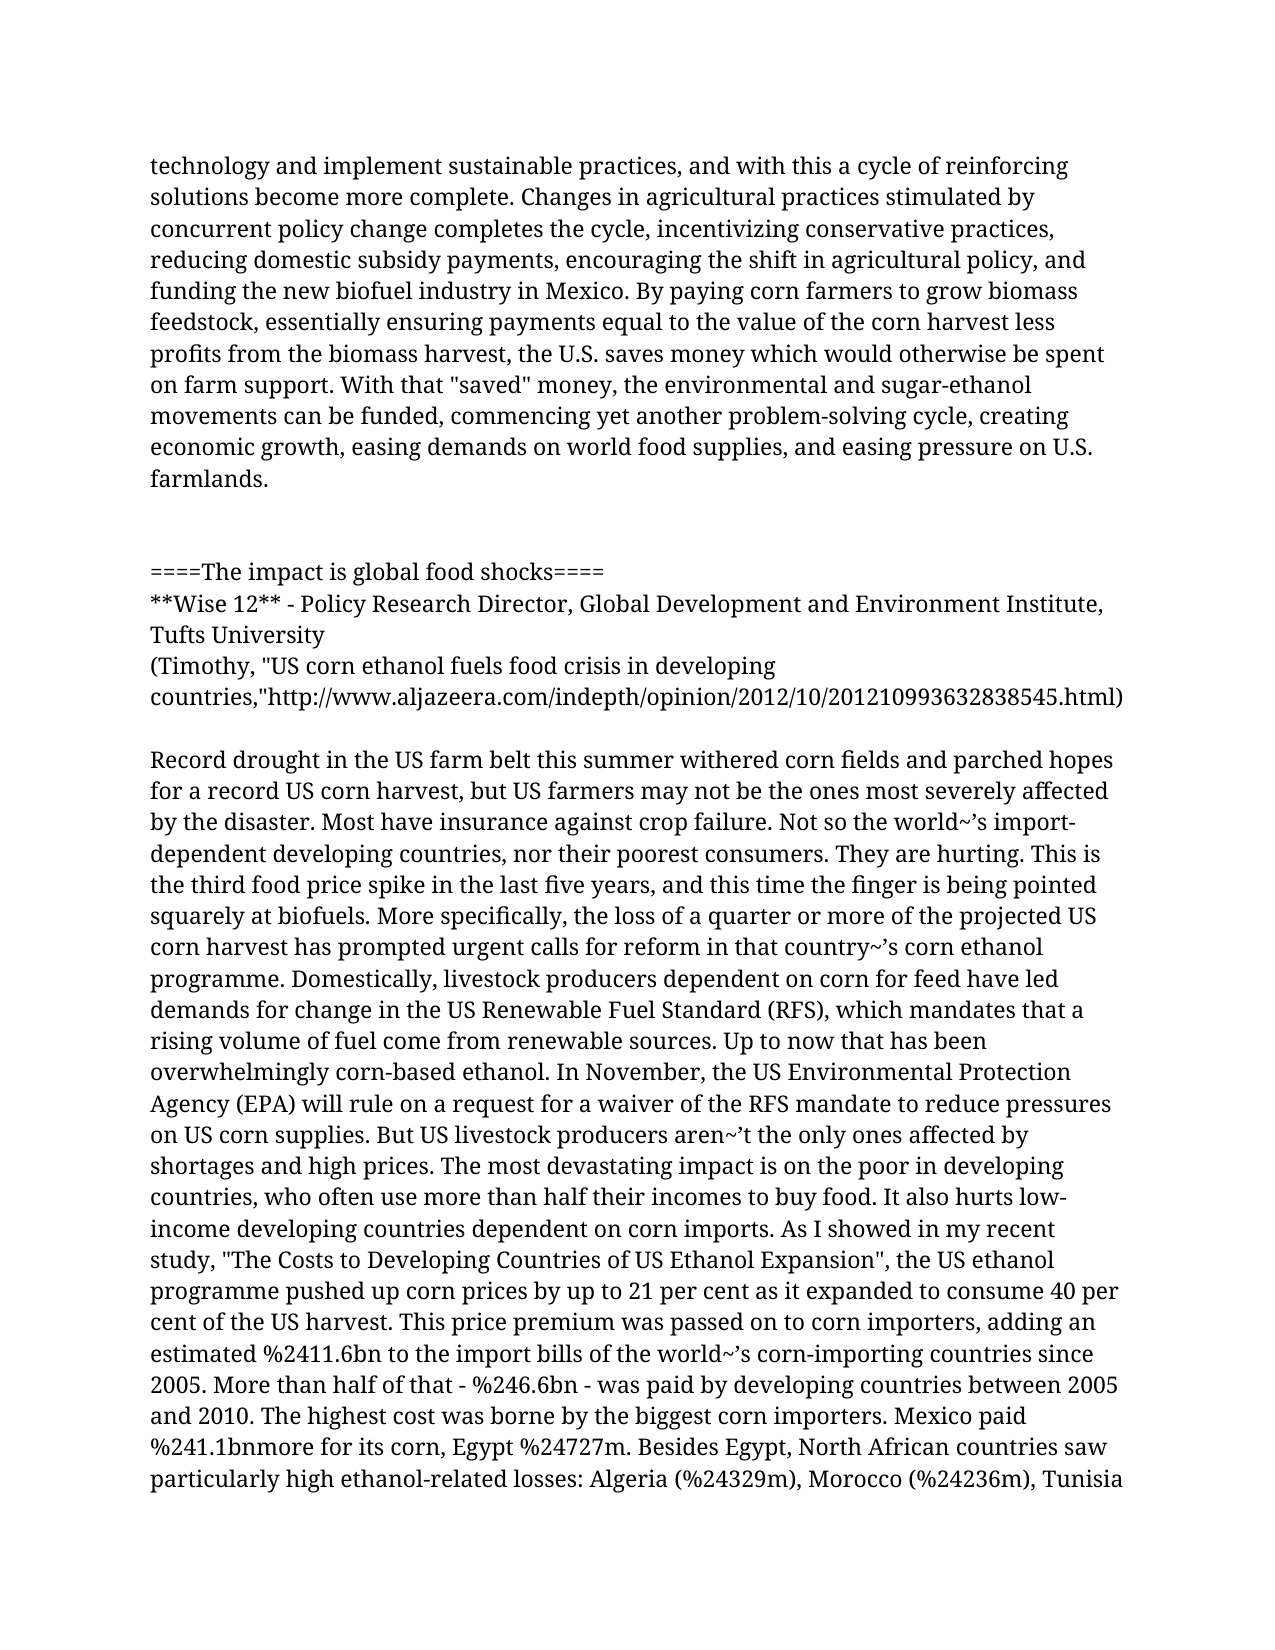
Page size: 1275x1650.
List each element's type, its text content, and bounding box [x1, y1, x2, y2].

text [150, 150, 1125, 494]
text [150, 744, 1125, 1494]
text ====The impact is global food shocks==== [150, 556, 1125, 587]
text **Wise 12** - Policy Research Director, Global Development and Environment Institute, Tufts University (Timothy, "US corn ethanol fuels food crisis in developing countries,"http://www.aljazeera.com/indepth/opinion/2012/10/201210993632838545.html) [150, 587, 1125, 712]
